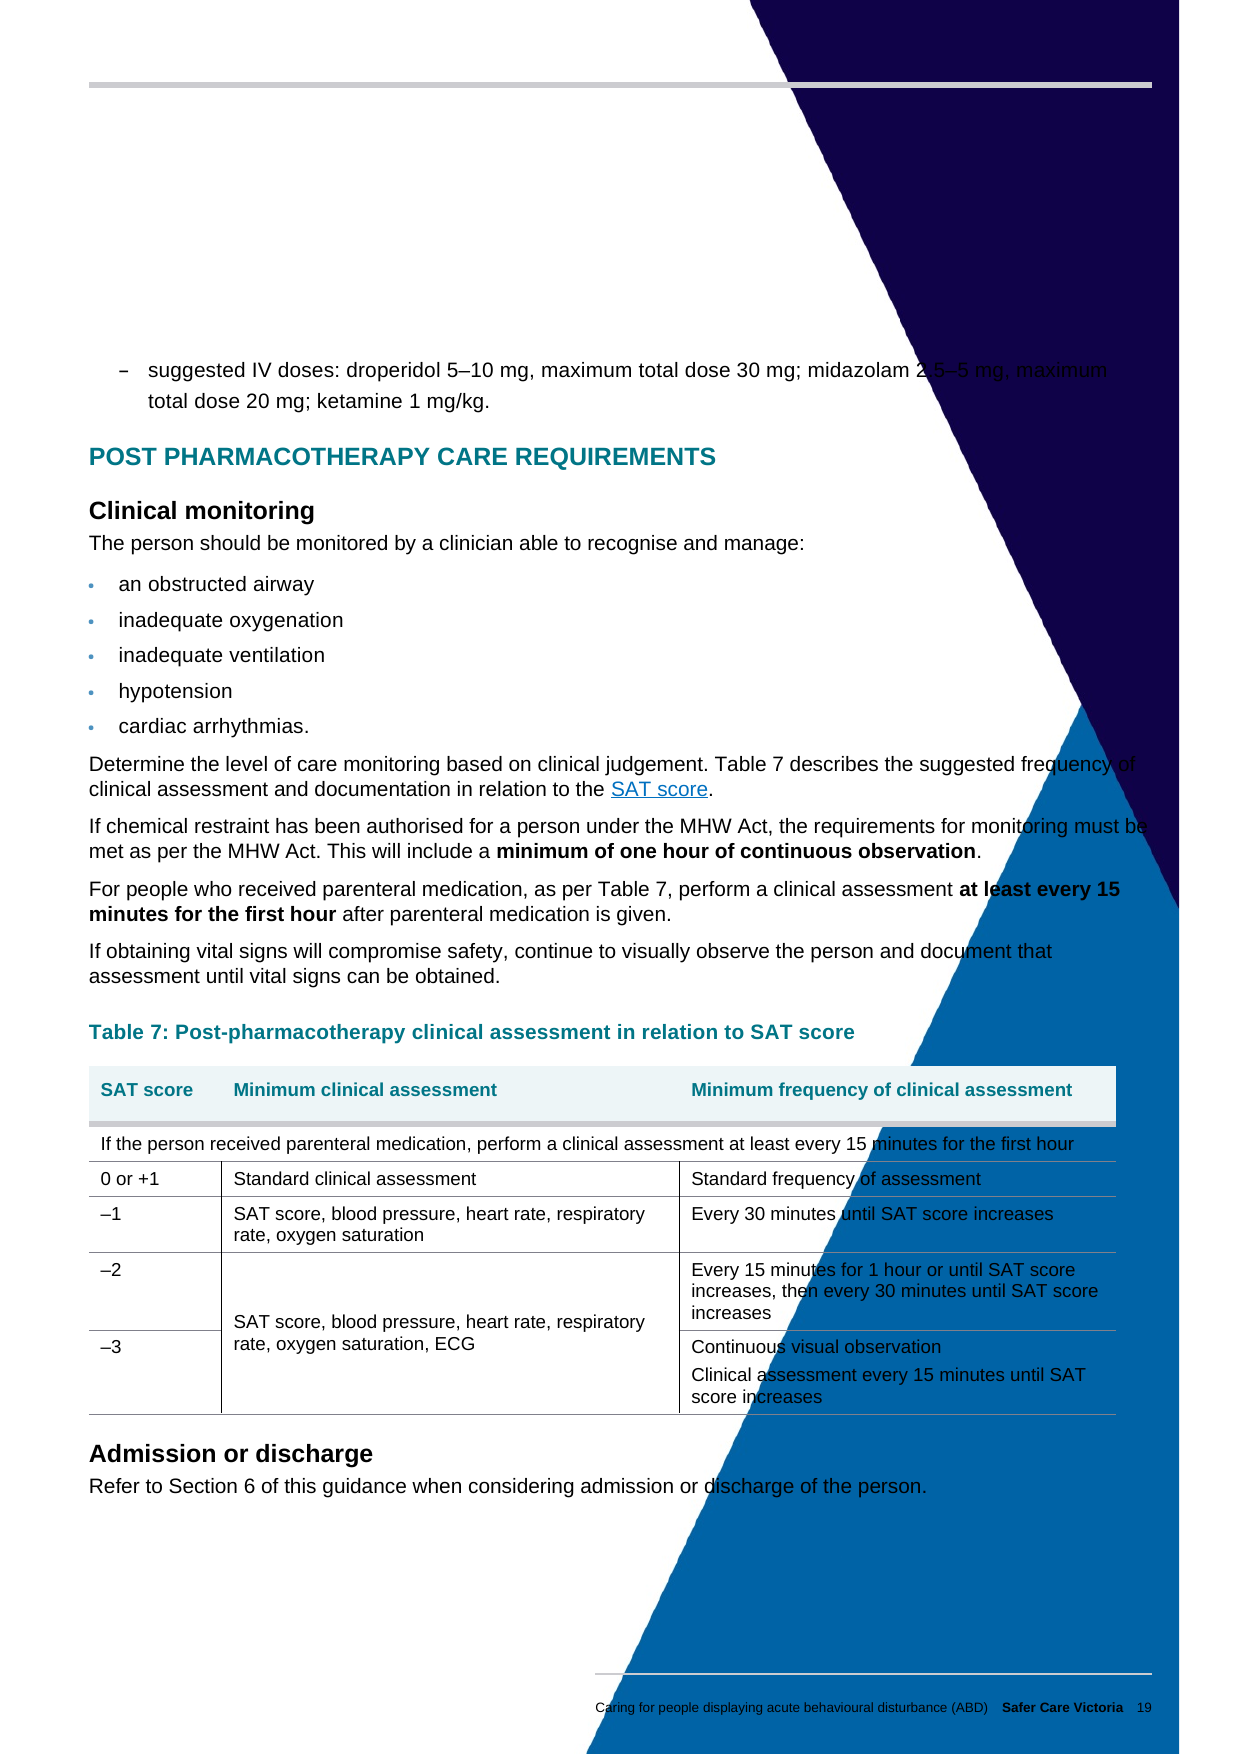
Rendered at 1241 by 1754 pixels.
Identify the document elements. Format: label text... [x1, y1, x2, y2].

text cardiac arrhythmias. [89, 709, 1152, 738]
text inadequate oxygenation [89, 602, 1152, 632]
subtitle Refer to Section 6 of this guidance when considering admission or discharge of the person. [89, 1473, 1152, 1498]
table_cell Every 30 minutes until SAT score increases [680, 1197, 1116, 1252]
table_cell 0 or +1 [89, 1162, 221, 1196]
table_cell SAT score, blood pressure, heart rate, respiratory rate, oxygen saturation [222, 1197, 679, 1252]
table_header SAT score [89, 1067, 222, 1121]
table_cell Standard frequency of assessment [680, 1162, 1116, 1196]
table_cell –1 [89, 1197, 221, 1252]
text Determine the level of care monitoring based on clinical judgement. Table 7 describes the suggested frequency of clinical assessment and documentation in relation to the SAT score. [89, 750, 1152, 800]
subtitle Post pharmacotherapy care requirements [89, 442, 1152, 471]
text hypotension [89, 673, 1152, 702]
subtitle Table 7: Post-pharmacotherapy clinical assessment in relation to SAT score [89, 1017, 1152, 1044]
table_header Minimum clinical assessment [222, 1067, 679, 1121]
table_header Minimum frequency of clinical assessment [679, 1067, 1116, 1121]
subtitle Clinical monitoring [89, 496, 1152, 524]
table_cell –2 [89, 1253, 221, 1329]
text an obstructed airway [89, 567, 1152, 596]
text If chemical restraint has been authorised for a person under the MHW Act, the requirements for monitoring must be met as per the MHW Act. This will include a minimum of one hour of continuous observation. [89, 813, 1152, 863]
subtitle The person should be monitored by a clinician able to recognise and manage: [89, 529, 1152, 554]
text For people who received parenteral medication, as per Table 7, perform a clinical assessment at least every 15 minutes for the first hour after parenteral medication is given. [89, 875, 1152, 925]
table_cell SAT score, blood pressure, heart rate, respiratory rate, oxygen saturation, ECG [222, 1253, 679, 1413]
table_cell –3 [89, 1331, 221, 1413]
table_cell If the person received parenteral medication, perform a clinical assessment at least every 15 minutes for the first hour [89, 1127, 1116, 1161]
table_cell Standard clinical assessment [222, 1162, 679, 1196]
subtitle Admission or discharge [89, 1439, 1152, 1468]
text If obtaining vital signs will compromise safety, continue to visually observe the person and document that assessment until vital signs can be obtained. [89, 938, 1152, 988]
picture [0, 0, 1180, 1754]
text inadequate ventilation [89, 638, 1152, 667]
table_cell Continuous visual observation Clinical assessment every 15 minutes until SAT score increases [680, 1331, 1116, 1413]
text suggested IV doses: droperidol 5–10 mg, maximum total dose 30 mg; midazolam 2.5–5 mg, maximum total dose 20 mg; ketamine 1 mg/kg. [118, 354, 1152, 413]
table_cell Every 15 minutes for 1 hour or until SAT score increases, then every 30 minutes until SAT score increases [680, 1253, 1116, 1329]
